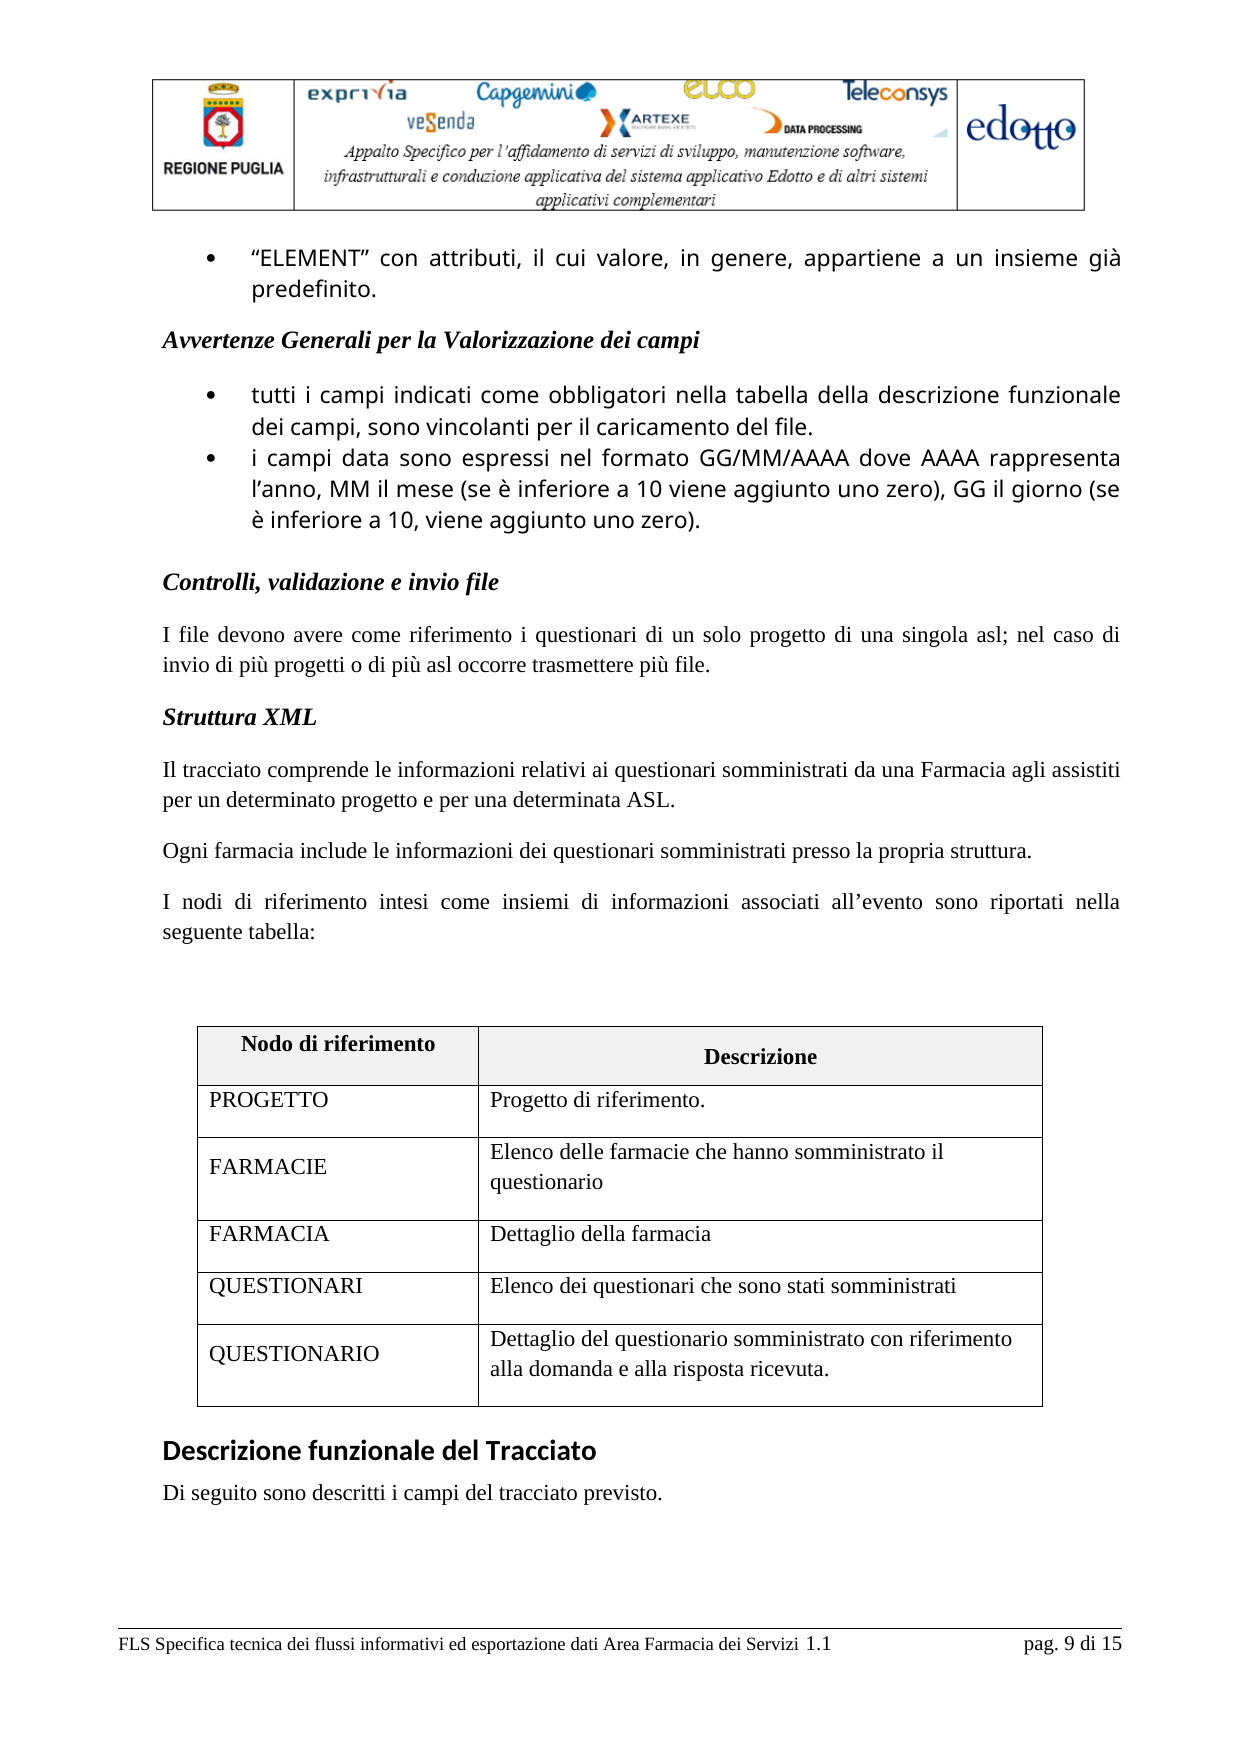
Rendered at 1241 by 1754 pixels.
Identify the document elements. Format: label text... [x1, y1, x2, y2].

list tutti i campi indicati come obbligatori nella tabella della descrizione funzionale dei campi, sono vincolanti per il caricamento del file. [207, 379, 1122, 442]
text Controlli, validazione e invio file [162, 567, 1122, 596]
table_cell Progetto di riferimento. [479, 1086, 1042, 1137]
list “ELEMENT” con attributi, il cui valore, in genere, appartiene a un insieme già predefinito. [207, 242, 1122, 304]
table_cell Elenco dei questionari che sono stati somministrati [479, 1273, 1042, 1324]
table_header Descrizione [479, 1027, 1042, 1085]
table_cell QUESTIONARI [198, 1273, 478, 1324]
table_cell Dettaglio della farmacia [479, 1221, 1042, 1272]
text Avvertenze Generali per la Valorizzazione dei campi [162, 325, 1122, 354]
text Il tracciato comprende le informazioni relativi ai questionari somministrati da una Farmacia agli assistiti per un determinato progetto e per una determinata ASL. [162, 756, 1122, 812]
table_header Nodo di riferimento [198, 1027, 478, 1085]
table_cell QUESTIONARIO [198, 1325, 478, 1406]
table_cell Elenco delle farmacie che hanno somministrato il questionario [479, 1138, 1042, 1219]
table_cell FARMACIA [198, 1221, 478, 1272]
text Ogni farmacia include le informazioni dei questionari somministrati presso la propria struttura. [162, 837, 1122, 863]
text Di seguito sono descritti i campi del tracciato previsto. [162, 1479, 1122, 1506]
table_cell FARMACIE [198, 1138, 478, 1219]
text I file devono avere come riferimento i questionari di un solo progetto di una singola asl; nel caso di invio di più progetti o di più asl occorre trasmettere più file. [162, 621, 1122, 677]
text Struttura XML [162, 702, 1122, 731]
table_cell PROGETTO [198, 1086, 478, 1137]
picture [147, 73, 1093, 218]
table_cell Dettaglio del questionario somministrato con riferimento alla domanda e alla risposta ricevuta. [479, 1325, 1042, 1406]
subtitle Descrizione funzionale del Tracciato [162, 1432, 1122, 1468]
text I nodi di riferimento intesi come insiemi di informazioni associati all’evento sono riportati nella seguente tabella: [162, 888, 1122, 944]
list i campi data sono espressi nel formato GG/MM/AAAA dove AAAA rappresenta l’anno, MM il mese (se è inferiore a 10 viene aggiunto uno zero), GG il giorno (se è inferiore a 10, viene aggiunto uno zero). [207, 442, 1122, 536]
